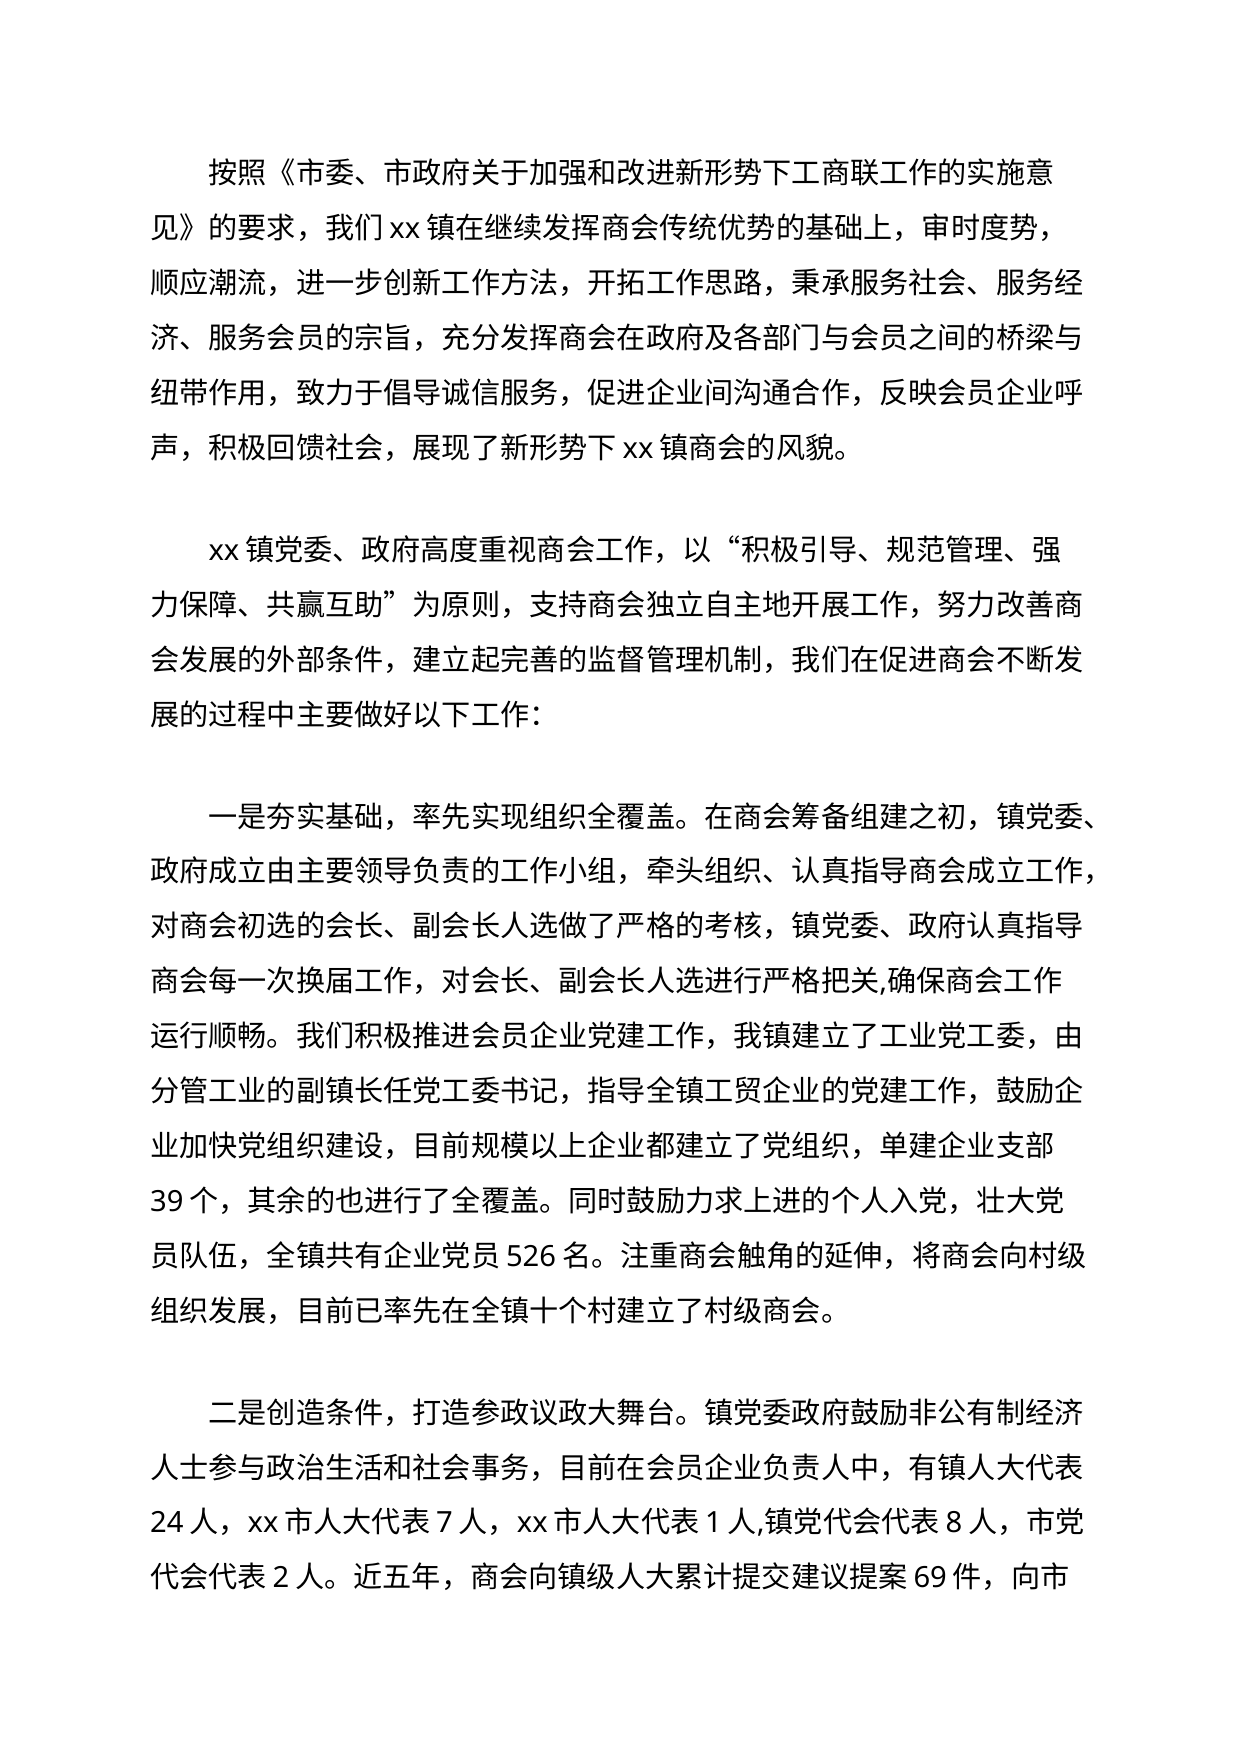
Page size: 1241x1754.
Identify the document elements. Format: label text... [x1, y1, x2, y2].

text 按照《市委、市政府关于加强和改进新形势下工商联工作的实施意见》的要求，我们xx镇在继续发挥商会传统优势的基础上，审时度势，顺应潮流，进一步创新工作方法，开拓工作思路，秉承服务社会、服务经济、服务会员的宗旨，充分发挥商会在政府及各部门与会员之间的桥梁与纽带作用，致力于倡导诚信服务，促进企业间沟通合作，反映会员企业呼声，积极回馈社会，展现了新形势下xx镇商会的风貌。 [150, 150, 1090, 467]
text xx镇党委、政府高度重视商会工作，以“积极引导、规范管理、强力保障、共赢互助”为原则，支持商会独立自主地开展工作，努力改善商会发展的外部条件，建立起完善的监督管理机制，我们在促进商会不断发展的过程中主要做好以下工作： [150, 527, 1090, 734]
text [150, 1389, 1090, 1596]
text 一是夯实基础，率先实现组织全覆盖。在商会筹备组建之初，镇党委、政府成立由主要领导负责的工作小组，牵头组织、认真指导商会成立工作，对商会初选的会长、副会长人选做了严格的考核，镇党委、政府认真指导商会每一次换届工作，对会长、副会长人选进行严格把关,确保商会工作运行顺畅。我们积极推进会员企业党建工作，我镇建立了工业党工委，由分管工业的副镇长任党工委书记，指导全镇工贸企业的党建工作，鼓励企业加快党组织建设，目前规模以上企业都建立了党组织，单建企业支部39个，其余的也进行了全覆盖。同时鼓励力求上进的个人入党，壮大党员队伍，全镇共有企业党员526名。注重商会触角的延伸，将商会向村级组织发展，目前已率先在全镇十个村建立了村级商会。 [150, 793, 1090, 1330]
